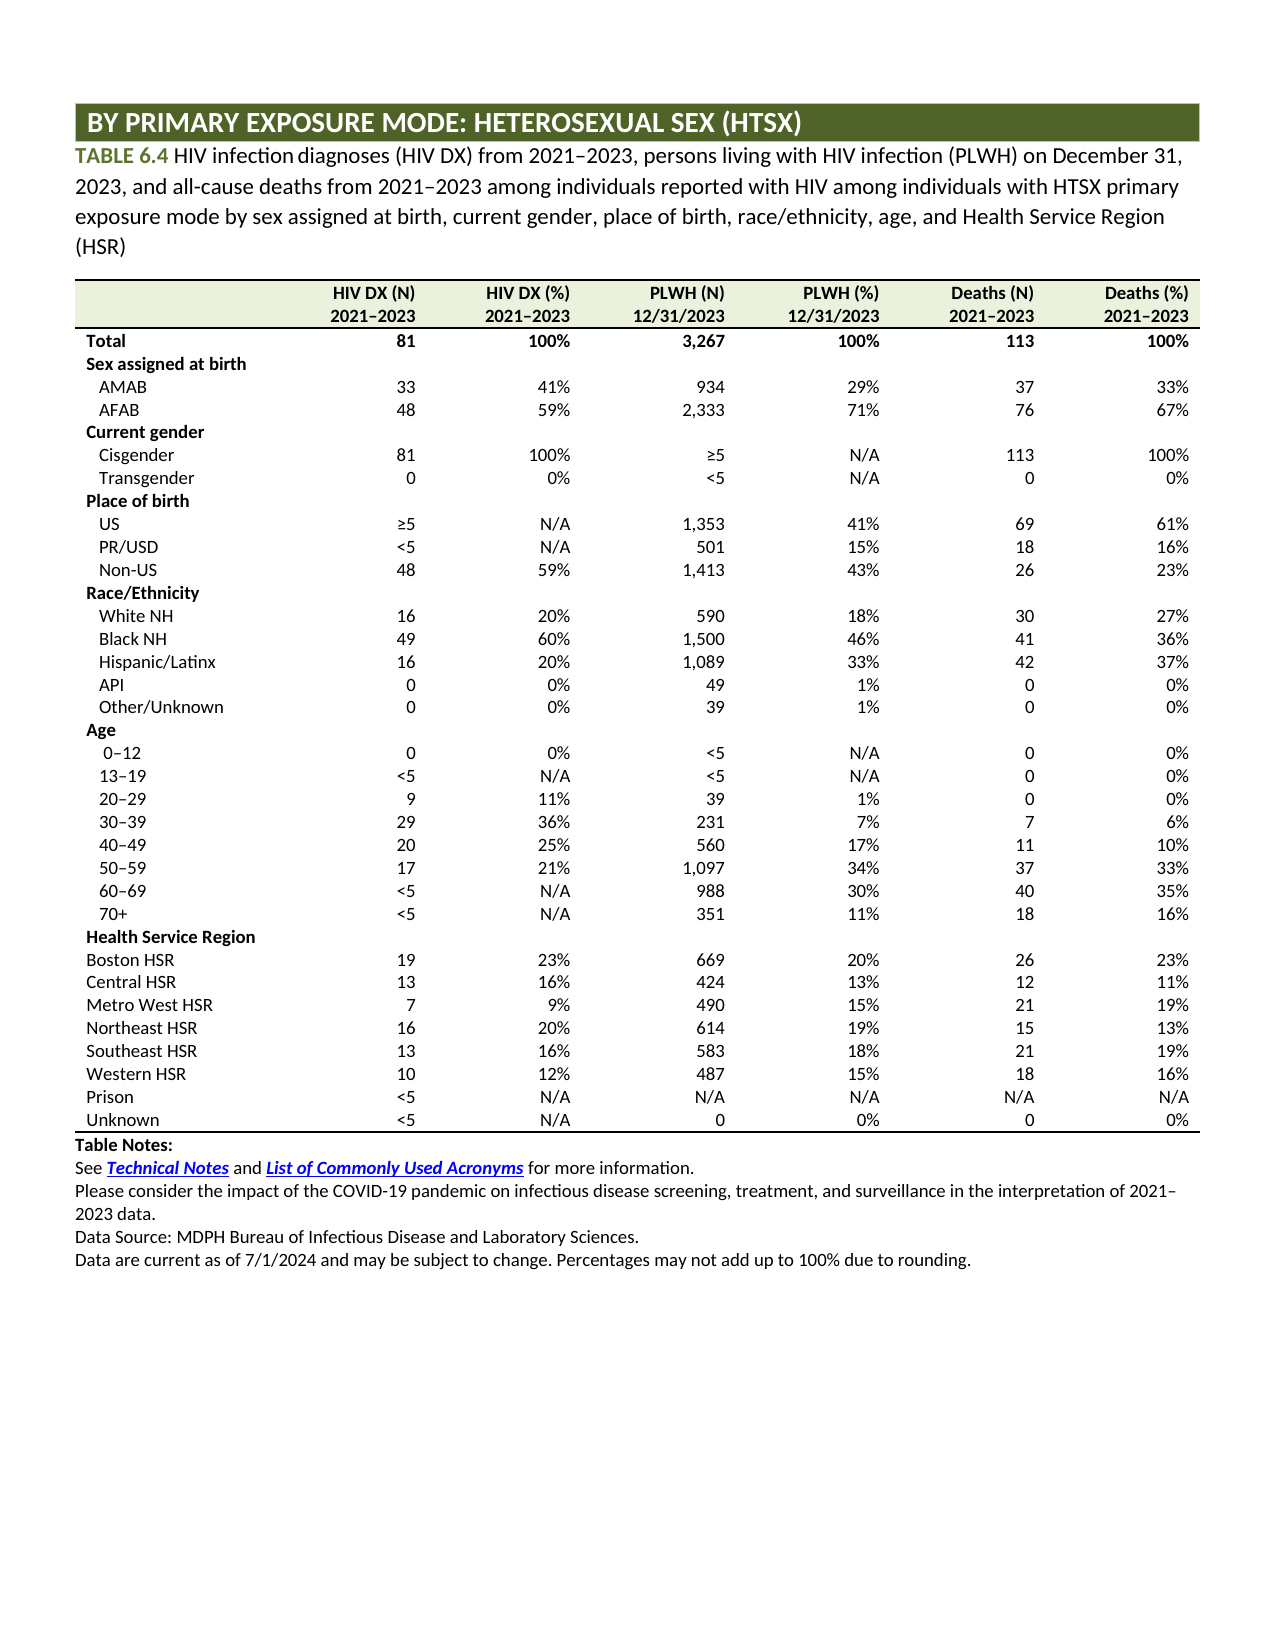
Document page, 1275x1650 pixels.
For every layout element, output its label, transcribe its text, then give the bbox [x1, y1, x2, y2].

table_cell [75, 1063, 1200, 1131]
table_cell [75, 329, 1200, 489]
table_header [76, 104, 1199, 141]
subtitle Data Source: MDPH Bureau of Infectious Disease and Laboratory Sciences. [75, 1225, 1200, 1248]
text See Technical Notes and List of Commonly Used Acronyms for more information. [75, 1156, 1200, 1179]
text Table Notes: [75, 1133, 1200, 1156]
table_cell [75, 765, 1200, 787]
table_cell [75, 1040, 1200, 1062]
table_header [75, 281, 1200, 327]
text TABLE 6.4 HIV infection diagnoses (HIV DX) from 2021–2023, persons living with HIV infection (PLWH) on December 31, 2023, and all-cause deaths from 2021–2023 among individuals reported with HIV among individuals with HTSX primary exposure mode by sex assigned at birth, current gender, place of birth, race/ethnicity, age, and Health Service Region (HSR) [75, 142, 1200, 260]
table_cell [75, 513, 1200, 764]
subtitle Please consider the impact of the COVID-19 pandemic on infectious disease screening, treatment, and surveillance in the interpretation of 2021–2023 data. [75, 1179, 1200, 1225]
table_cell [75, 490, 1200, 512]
subtitle Data are current as of 7/1/2024 and may be subject to change. Percentages may not add up to 100% due to rounding. [75, 1248, 1200, 1271]
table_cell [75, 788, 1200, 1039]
